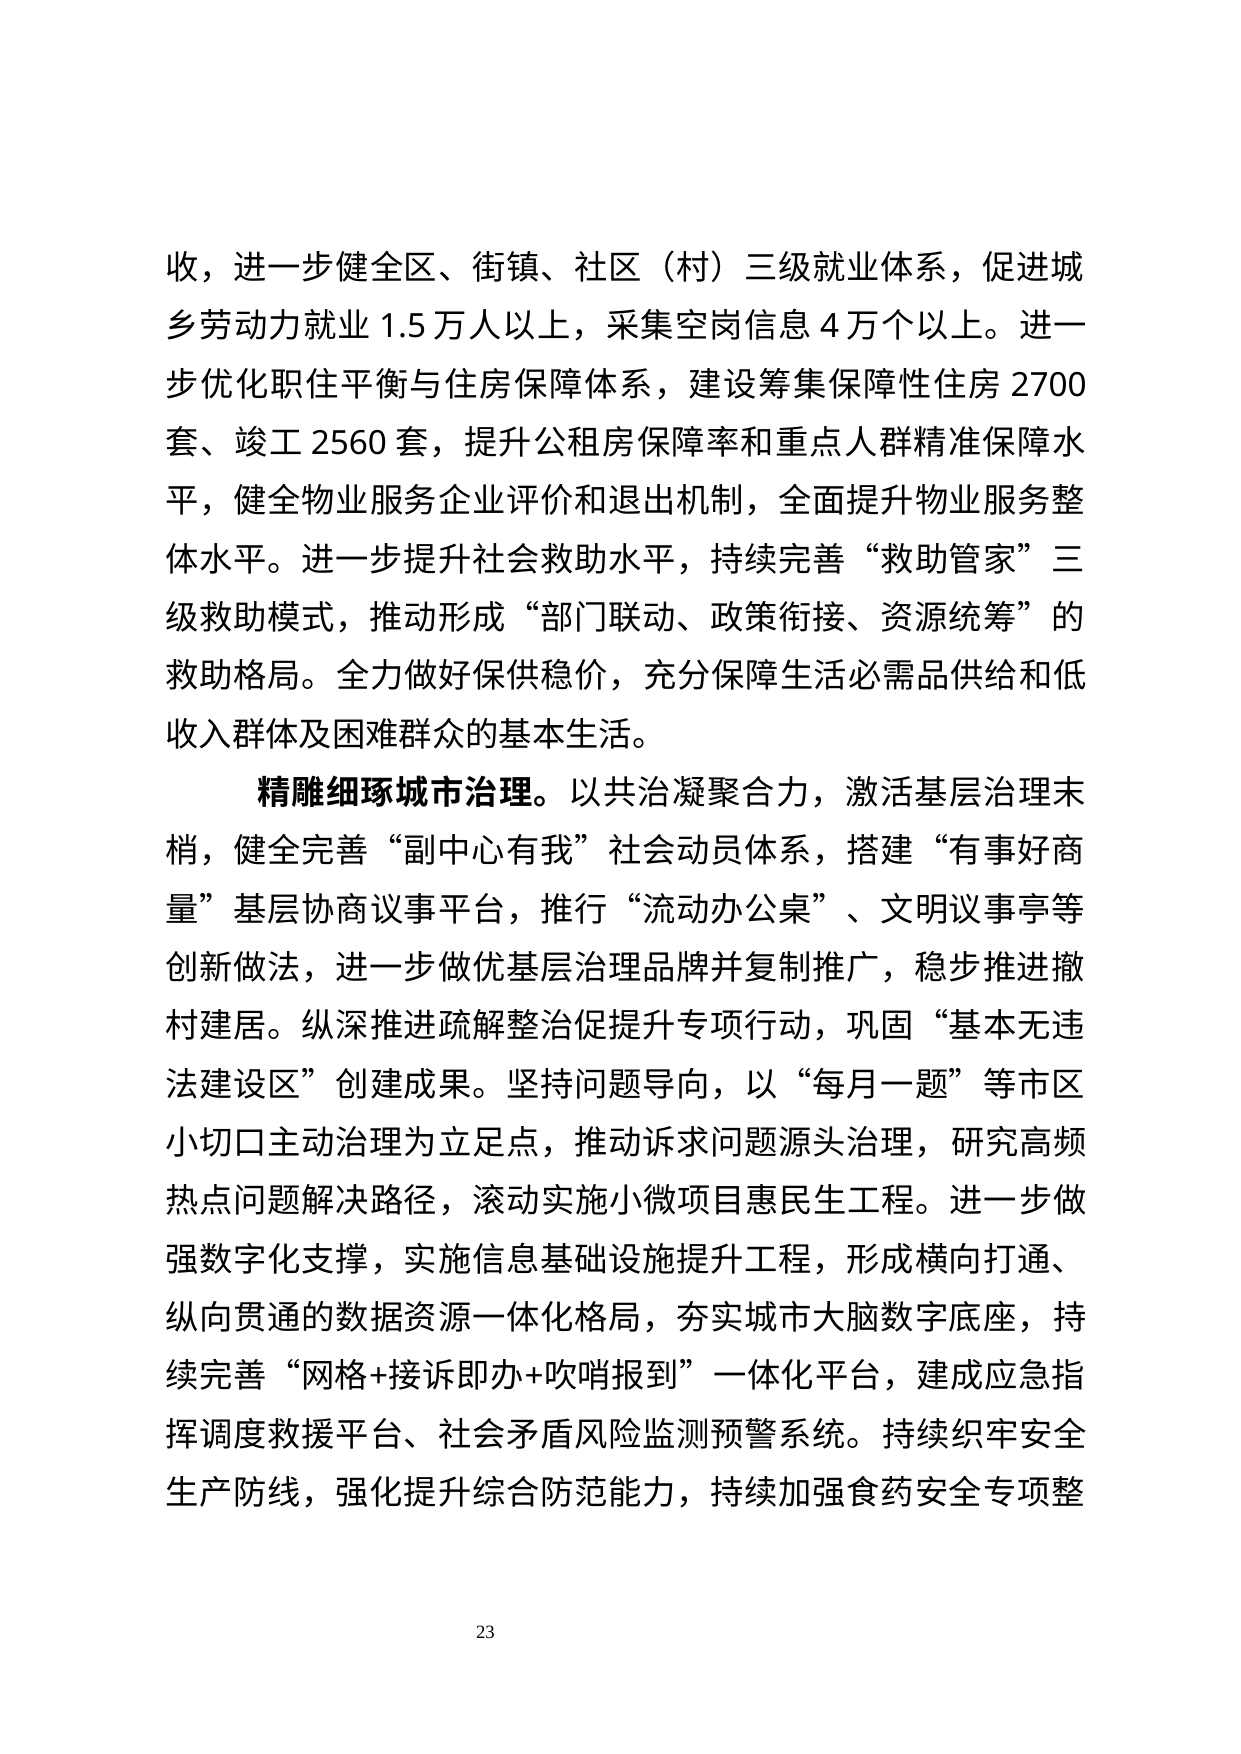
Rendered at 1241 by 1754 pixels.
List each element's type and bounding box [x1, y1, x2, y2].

text [165, 758, 1087, 1516]
text [165, 233, 1087, 758]
